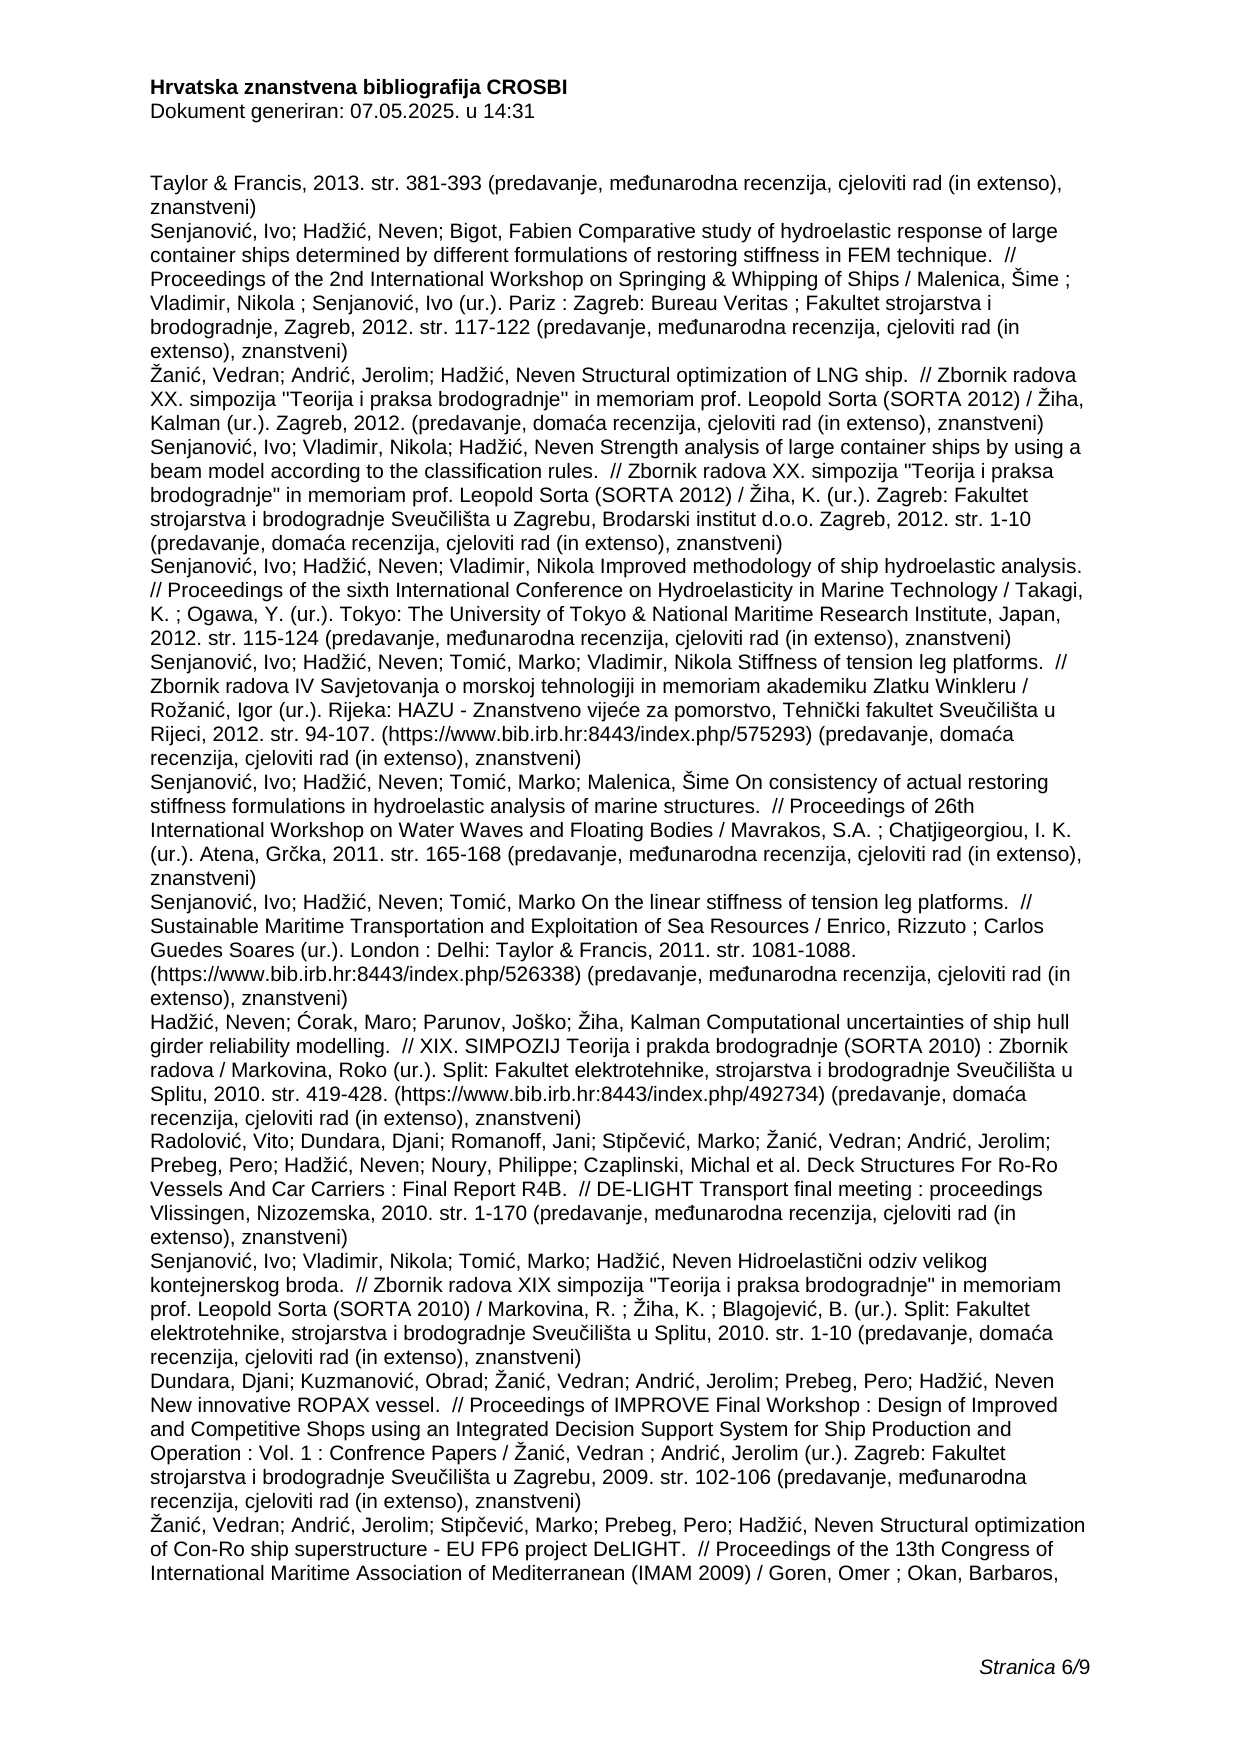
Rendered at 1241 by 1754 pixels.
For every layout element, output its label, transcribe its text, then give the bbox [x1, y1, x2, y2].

text Senjanović, Ivo; Vladimir, Nikola; Tomić, Marko; Hadžić, Neven [150, 1249, 1090, 1369]
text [150, 1513, 1090, 1584]
text Senjanović, Ivo; Vladimir, Nikola; Hadžić, Neven [150, 434, 1090, 554]
text Senjanović, Ivo; Hadžić, Neven; Tomić, Marko; Malenica, Šime [150, 770, 1090, 890]
text Hadžić, Neven; Ćorak, Maro; Parunov, Joško; Žiha, Kalman [150, 1009, 1090, 1129]
text Dundara, Djani; Kuzmanović, Obrad; Žanić, Vedran; Andrić, Jerolim; Prebeg, Pero; Hadžić, Neven [150, 1369, 1090, 1513]
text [150, 171, 1090, 219]
text Radolović, Vito; Dundara, Djani; Romanoff, Jani; Stipčević, Marko; Žanić, Vedran; Andrić, Jerolim; Prebeg, Pero; Hadžić, Neven; Noury, Philippe; Czaplinski, Michal et al. [150, 1129, 1090, 1249]
text Senjanović, Ivo; Hadžić, Neven; Tomić, Marko [150, 890, 1090, 1009]
text Senjanović, Ivo; Hadžić, Neven; Tomić, Marko; Vladimir, Nikola [150, 650, 1090, 770]
text Žanić, Vedran; Andrić, Jerolim; Hadžić, Neven [150, 363, 1090, 434]
text Senjanović, Ivo; Hadžić, Neven; Vladimir, Nikola [150, 554, 1090, 650]
text Senjanović, Ivo; Hadžić, Neven; Bigot, Fabien [150, 219, 1090, 363]
